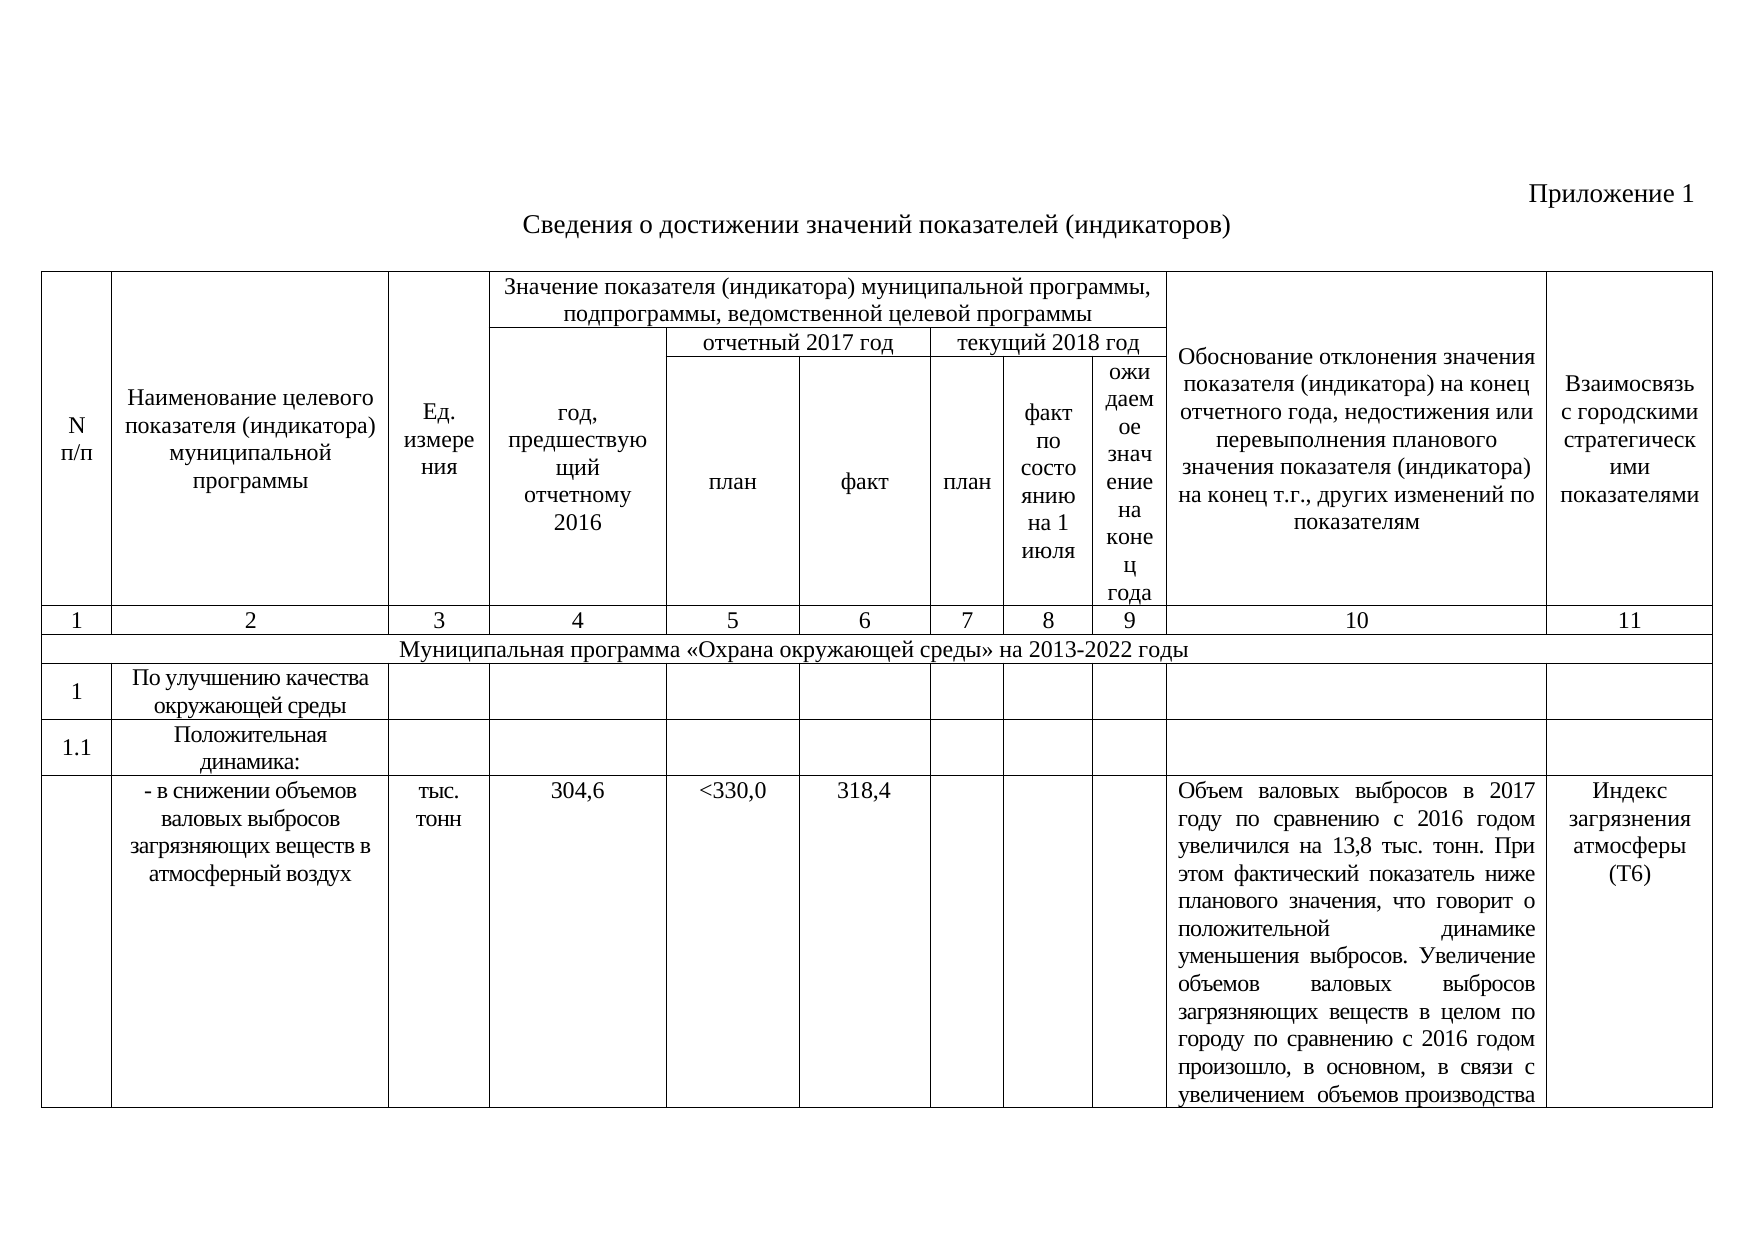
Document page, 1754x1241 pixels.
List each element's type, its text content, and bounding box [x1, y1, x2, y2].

table_cell [800, 664, 930, 719]
table_cell [931, 720, 1003, 775]
table_cell 318,4 [800, 776, 930, 1107]
table_header Обоснование отклонения значения показателя (индикатора) на конец отчетного года, недостижения или перевыполнения планового значения показателя (индикатора) на конец т.г., других изменений по показателям [1167, 272, 1546, 605]
table_header Ед. измерения [389, 272, 489, 605]
table_cell [800, 720, 930, 775]
table_cell <330,0 [667, 776, 799, 1107]
table_cell [1004, 776, 1092, 1107]
text Сведения о достижении значений показателей (индикаторов) [59, 208, 1695, 239]
table_cell план [667, 357, 799, 605]
table_cell [1547, 664, 1712, 719]
table_cell 7 [931, 606, 1003, 634]
table_cell 2 [112, 606, 388, 634]
table_header Наименование целевого показателя (индикатора) муниципальной программы [112, 272, 388, 605]
table_cell 1 [42, 664, 111, 719]
table_cell год, предшествующий отчетному 2016 [490, 328, 666, 605]
table_cell 8 [1004, 606, 1092, 634]
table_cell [1547, 776, 1712, 1107]
table_cell [389, 664, 489, 719]
table_header Значение показателя (индикатора) муниципальной программы, подпрограммы, ведомственной целевой программы [490, 272, 1166, 327]
table_cell 1 [42, 606, 111, 634]
table_cell факт [800, 357, 930, 605]
table_cell Положительная динамика: [112, 720, 388, 775]
table_cell [1004, 720, 1092, 775]
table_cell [112, 776, 388, 1107]
table_cell [667, 720, 799, 775]
table_cell тыс. тонн [389, 776, 489, 1107]
table_header N п/п [42, 272, 111, 605]
table_cell [1167, 720, 1546, 775]
table_cell [1547, 635, 1712, 662]
table_cell 6 [800, 606, 930, 634]
table_cell [931, 664, 1003, 719]
table_cell ожидаемое значение на конец года [1093, 357, 1166, 605]
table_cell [1167, 776, 1546, 1107]
table_cell план [931, 357, 1003, 605]
table_cell текущий 2018 год [931, 328, 1166, 356]
table_cell [1547, 720, 1712, 775]
table_cell [490, 720, 666, 775]
table_cell факт по состоянию на 1 июля [1004, 357, 1092, 605]
table_cell [931, 776, 1003, 1107]
table_header Взаимосвязь с городскими стратегическими показателями [1547, 272, 1712, 605]
table_cell По улучшению качества окружающей среды [112, 664, 388, 719]
text Приложение 1 [59, 177, 1695, 208]
table_cell [42, 776, 111, 1107]
table_cell 9 [1093, 606, 1166, 634]
table_cell 11 [1547, 606, 1712, 634]
table_cell [389, 720, 489, 775]
table_cell 304,6 [490, 776, 666, 1107]
table_cell [1093, 664, 1166, 719]
table_cell отчетный 2017 год [667, 328, 930, 356]
table_cell Муниципальная программа «Охрана окружающей среды» на 2013-2022 годы [42, 635, 1547, 662]
table_cell 10 [1167, 606, 1546, 634]
table_cell 5 [667, 606, 799, 634]
table_cell 1.1 [42, 720, 111, 775]
table_cell [1167, 664, 1546, 719]
table_cell [1004, 664, 1092, 719]
table_cell 3 [389, 606, 489, 634]
table_cell [490, 664, 666, 719]
table_cell [667, 664, 799, 719]
table_cell 4 [490, 606, 666, 634]
table_cell [1093, 720, 1166, 775]
table_cell [1093, 776, 1166, 1107]
